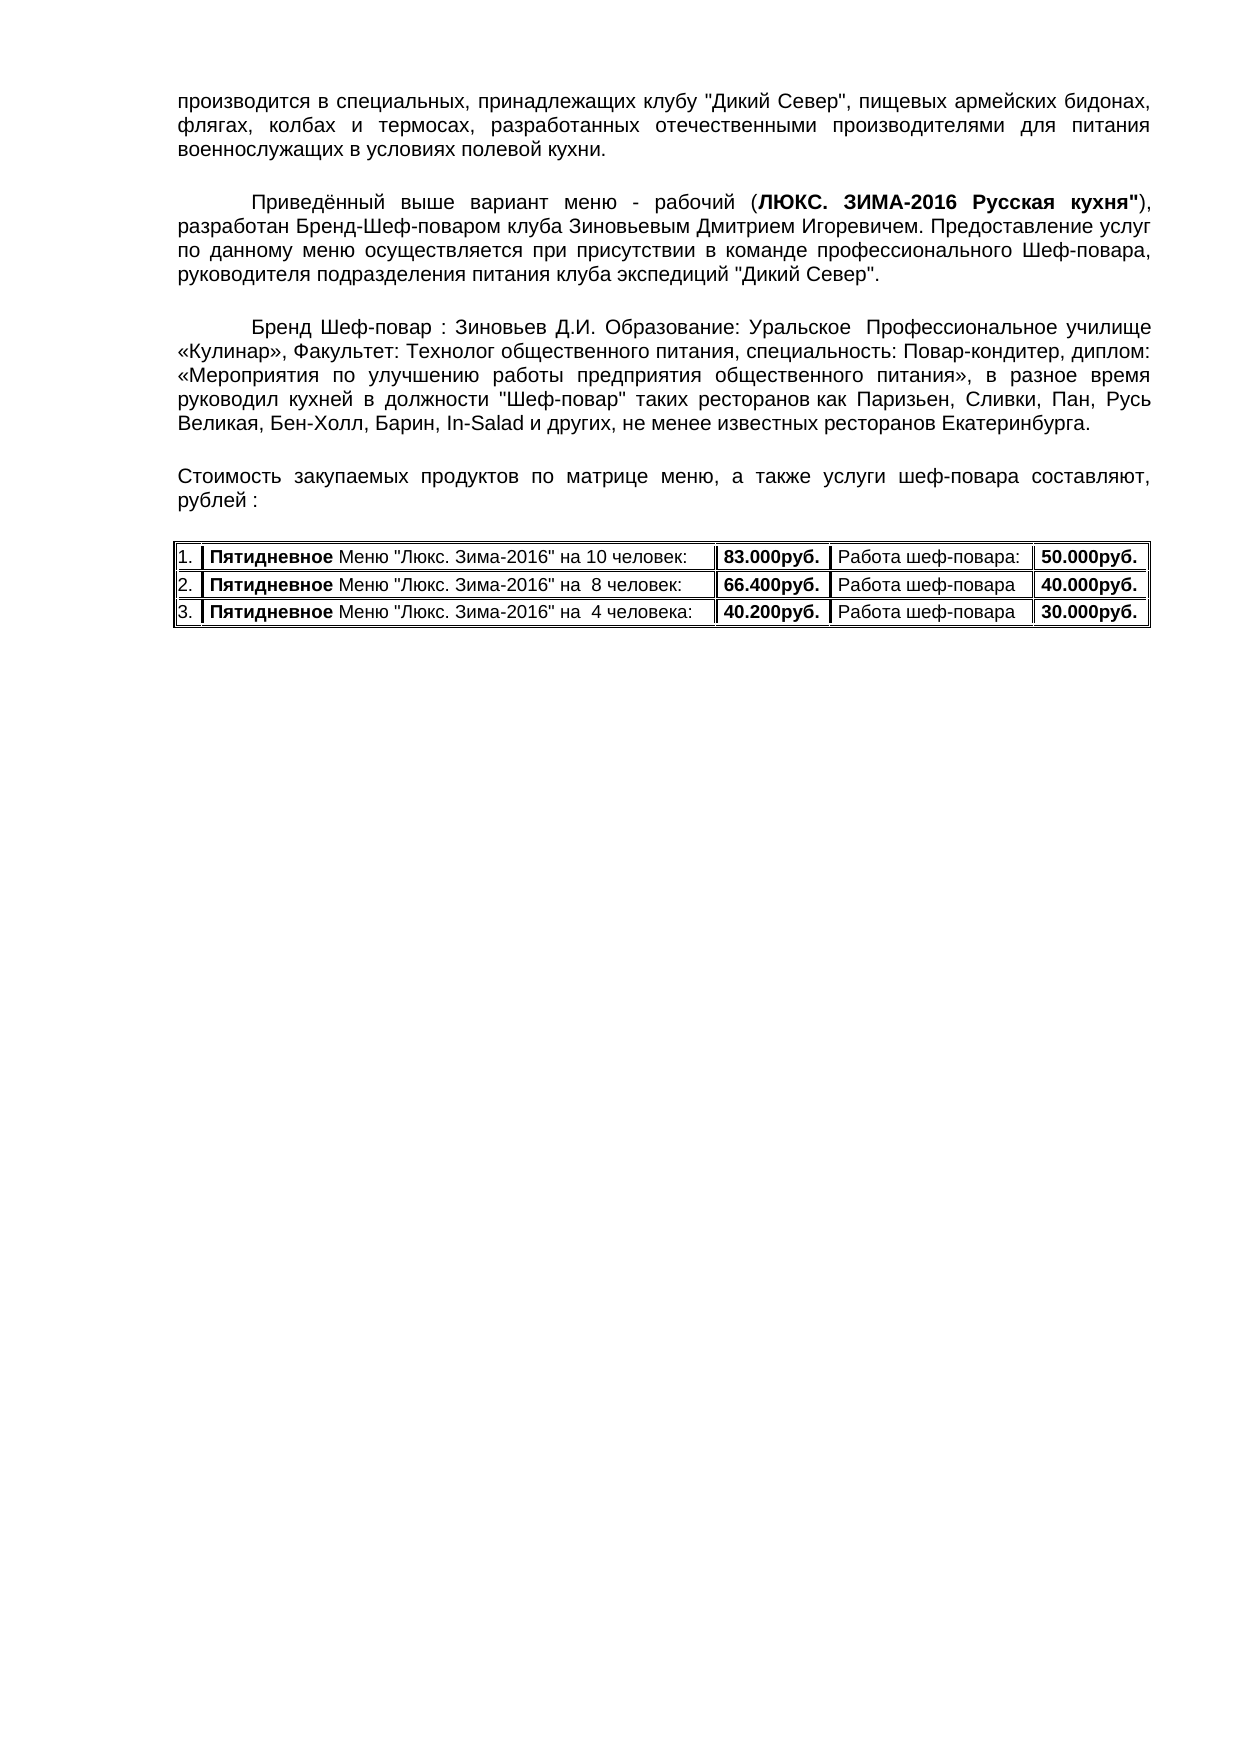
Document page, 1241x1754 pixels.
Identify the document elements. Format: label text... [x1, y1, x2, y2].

table_cell Работа шеф-повара [832, 572, 1032, 597]
table_cell 40.200руб. [716, 600, 830, 624]
table_cell 66.400руб. [718, 572, 829, 597]
table_header Пятидневное Меню "Люкс. Зима-2016" на 10 человек: [202, 542, 716, 569]
table_cell Пятидневное Меню "Люкс. Зима-2016" на 8 человек: [204, 572, 714, 597]
table_cell Работа шеф-повара [830, 600, 1034, 624]
table_cell 30.000руб. [1034, 597, 1149, 624]
table_header 83.000руб. [716, 542, 830, 569]
table_cell 40.000руб. [1034, 569, 1149, 597]
table_cell Пятидневное Меню "Люкс. Зима-2016" на 4 человека: [202, 597, 716, 624]
text Приведённый выше вариант меню - рабочий (ЛЮКС. ЗИМА-2016 Русская кухня"), разработан Бренд-Шеф-поваром клуба Зиновьевым Дмитрием Игоревичем. Предоставление услуг по данному меню осуществляется при присутствии в команде профессионального Шеф-повара, руководителя подразделения питания клуба экспедиций "Дикий Север". [177, 190, 1152, 286]
table_header Работа шеф-повара: [830, 544, 1034, 569]
table_cell 3. [175, 597, 202, 624]
text Стоимость закупаемых продуктов по матрице меню, а также услуги шеф-повара составляют, рублей : [177, 464, 1152, 512]
table_header 1. [175, 542, 202, 569]
text Бренд Шеф-повар : Зиновьев Д.И. Образование: Уральское Профессиональное училище «Кулинар», Факультет: Технолог общественного питания, специальность: Повар-кондитер, диплом: «Мероприятия по улучшению работы предприятия общественного питания», в разное время руководил кухней в должности "Шеф-повар" таких ресторанов как Паризьен, Сливки, Пан, Русь Великая, Бен-Холл, Барин, In-Salad и других, не менее известных ресторанов Екатеринбурга. [177, 315, 1152, 434]
table_header 50.000руб. [1034, 544, 1148, 569]
table_cell 2. [175, 569, 202, 597]
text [177, 89, 1152, 161]
